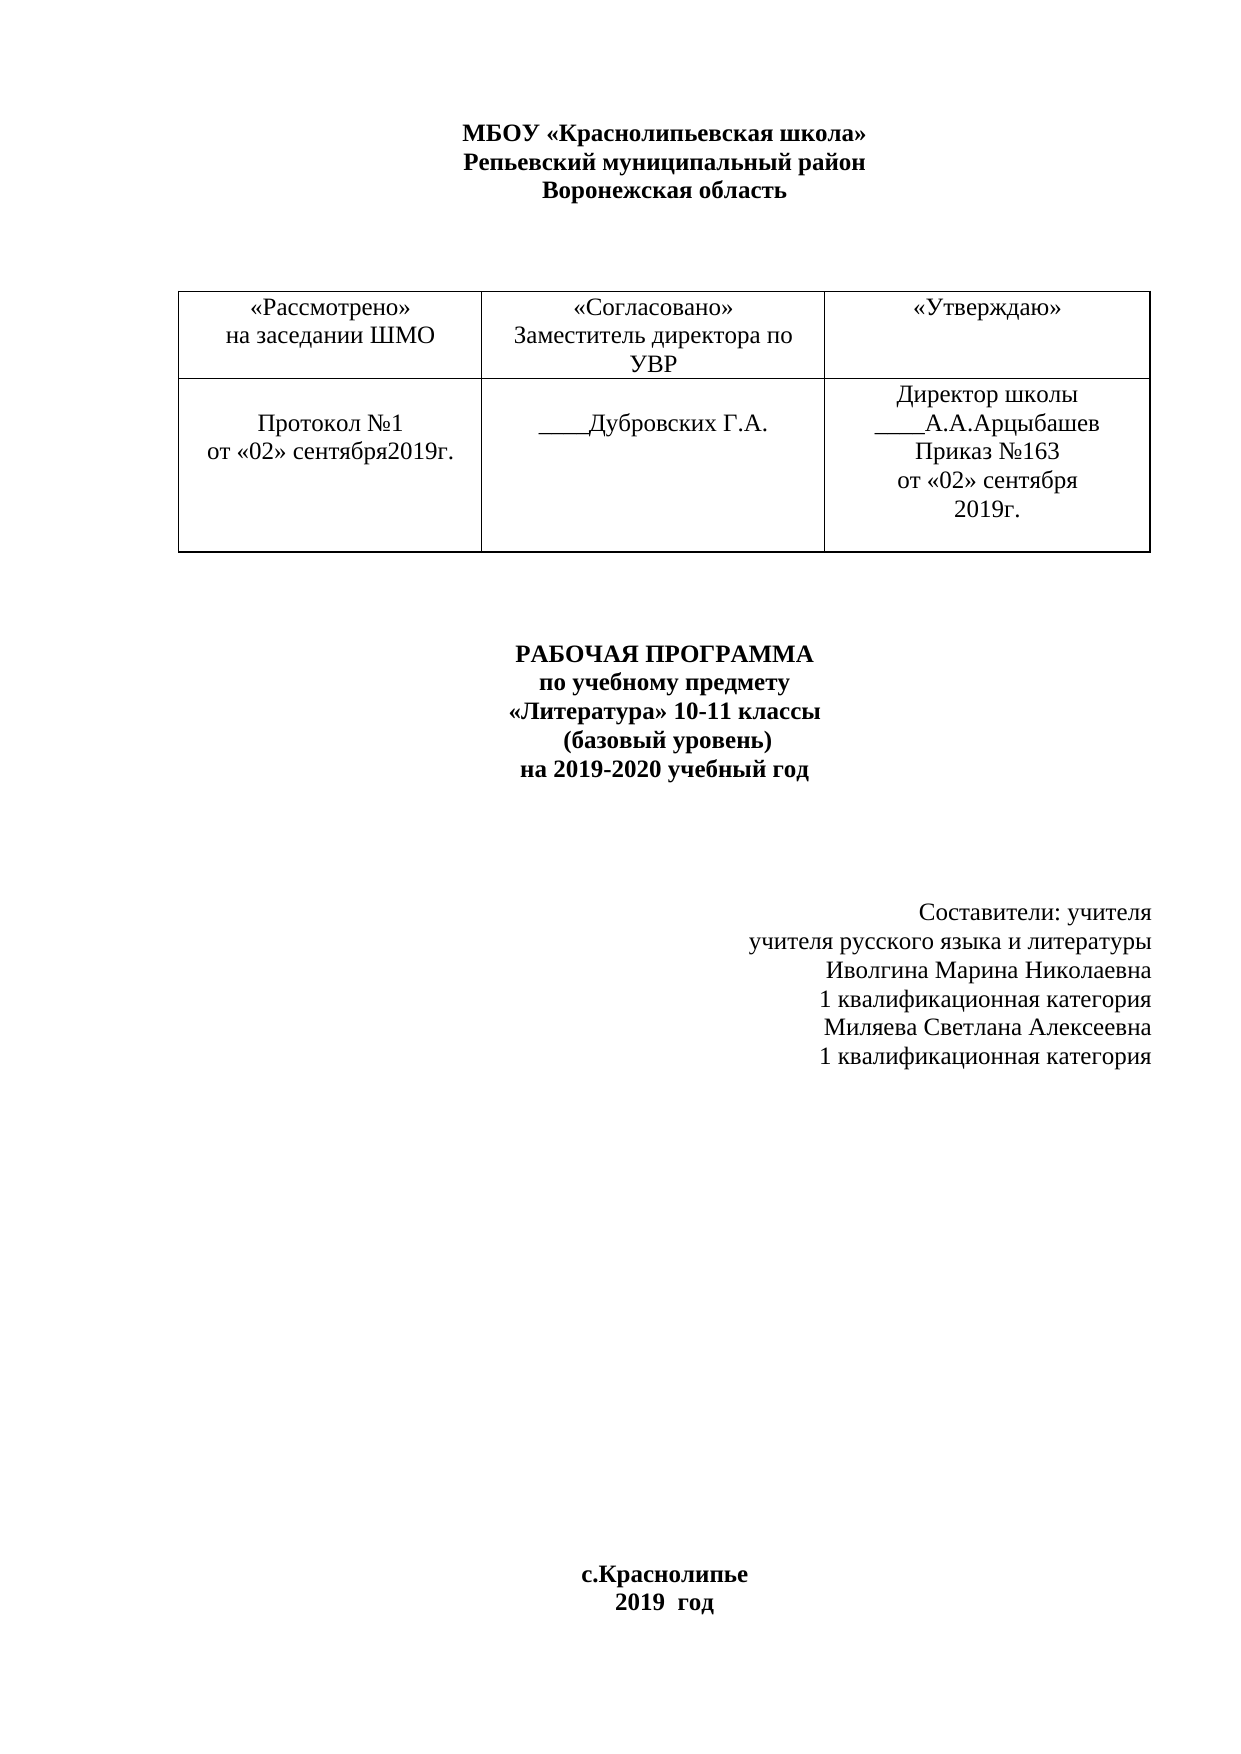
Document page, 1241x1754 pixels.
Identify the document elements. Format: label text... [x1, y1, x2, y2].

text учителя русского языка и литературы [177, 926, 1152, 955]
table_cell Протокол №1 от «02» сентября2019г. [179, 379, 481, 551]
text с.Краснолипье [177, 1559, 1152, 1587]
text Репьевский муниципальный район [177, 147, 1152, 176]
table_header «Согласовано» Заместитель директора по УВР [482, 292, 824, 378]
text «Литература» 10-11 классы [177, 696, 1152, 725]
table_header «Рассмотрено» на заседании ШМО [179, 292, 481, 378]
text Иволгина Марина Николаевна [177, 955, 1152, 984]
text на 2019-2020 учебный год [177, 754, 1152, 782]
text МБОУ «Краснолипьевская школа» [177, 118, 1152, 147]
table_cell Директор школы ____А.А.Арцыбашев Приказ №163 от «02» сентября 2019г. [825, 379, 1149, 551]
text Составители: учителя [177, 897, 1152, 926]
table_header «Утверждаю» [825, 292, 1149, 378]
text РАБОЧАЯ ПРОГРАММА [177, 639, 1152, 667]
text по учебному предмету [177, 667, 1152, 696]
text 1 квалификационная категория [177, 1041, 1152, 1070]
text 2019 год [177, 1587, 1152, 1616]
text Миляева Светлана Алексеевна [177, 1012, 1152, 1041]
text 1 квалификационная категория [177, 984, 1152, 1012]
text (базовый уровень) [177, 725, 1152, 754]
text Воронежская область [177, 176, 1152, 204]
table_cell ____Дубровских Г.А. [482, 379, 824, 551]
